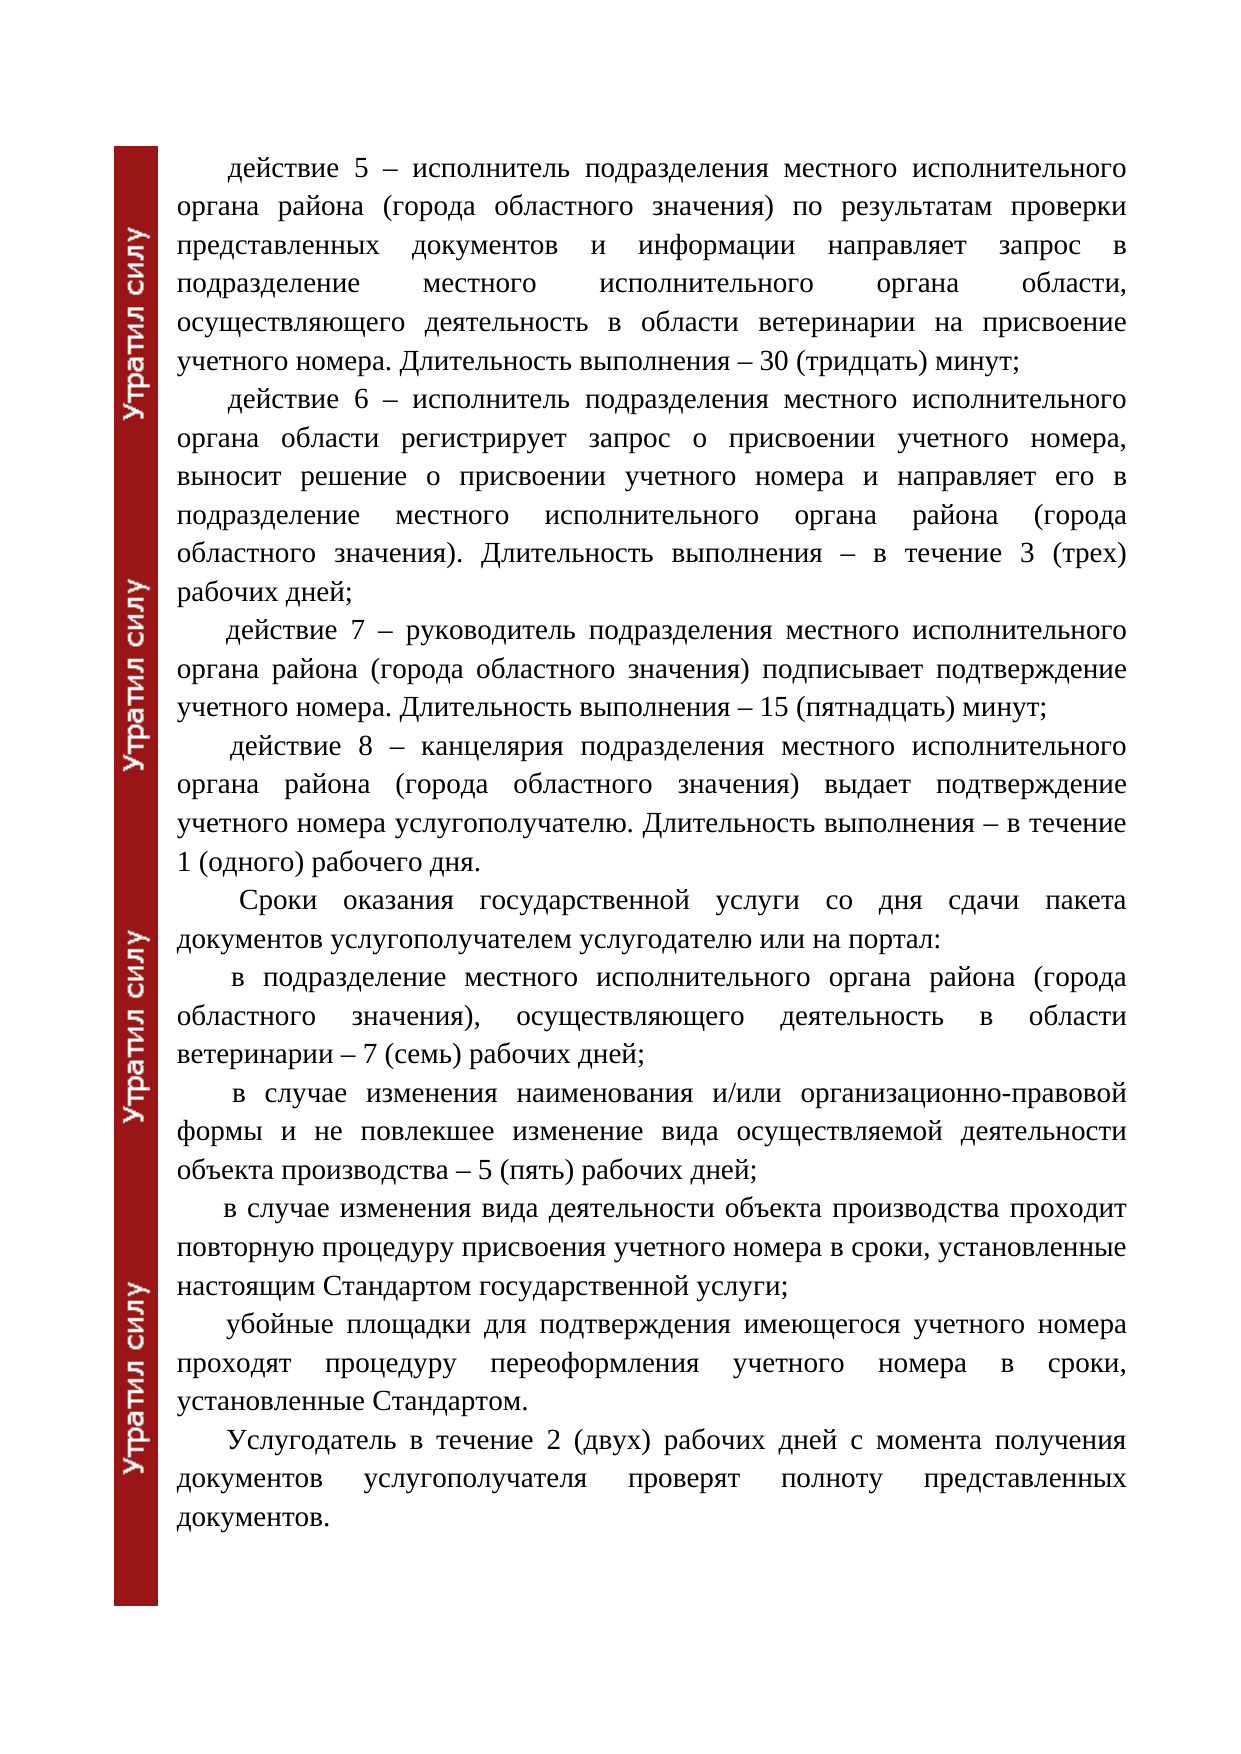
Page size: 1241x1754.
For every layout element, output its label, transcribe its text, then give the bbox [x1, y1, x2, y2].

text действие 5 – исполнитель подразделения местного исполнительного органа района (города областного значения) по результатам проверки представленных документов и информации направляет запрос в подразделение местного исполнительного органа области, осуществляющего деятельность в области ветеринарии на присвоение учетного номера. Длительность выполнения – 30 (тридцать) минут; [112, 150, 1128, 376]
picture [114, 146, 158, 150]
picture [114, 1301, 158, 1306]
picture [114, 723, 158, 728]
picture [114, 1532, 158, 1606]
picture [114, 607, 158, 612]
text в случае изменения наименования и/или организационно-правовой формы и не повлекшее изменение вида осуществляемой деятельности объекта производства – 5 (пять) рабочих дней; [112, 1075, 1128, 1186]
picture [114, 1186, 158, 1191]
text Услугодатель в течение 2 (двух) рабочих дней с момента получения документов услугополучателя проверят полноту представленных документов. [112, 1422, 1128, 1532]
picture [114, 1417, 158, 1422]
text Сроки оказания государственной услуги со дня сдачи пакета документов услугополучателем услугодателю или на портал: [112, 882, 1128, 954]
text в случае изменения вида деятельности объекта производства проходит повторную процедуру присвоения учетного номера в сроки, установленные настоящим Стандартом государственной услуги; [112, 1191, 1128, 1301]
text действие 7 – руководитель подразделения местного исполнительного органа района (города областного значения) подписывает подтверждение учетного номера. Длительность выполнения – 15 (пятнадцать) минут; [112, 612, 1128, 723]
text в подразделение местного исполнительного органа района (города областного значения), осуществляющего деятельность в области ветеринарии – 7 (семь) рабочих дней; [112, 959, 1128, 1070]
text действие 8 – канцелярия подразделения местного исполнительного органа района (города областного значения) выдает подтверждение учетного номера услугополучателю. Длительность выполнения – в течение 1 (одного) рабочего дня. [112, 728, 1128, 877]
text убойные площадки для подтверждения имеющегося учетного номера проходят процедуру переоформления учетного номера в сроки, установленные Стандартом. [112, 1306, 1128, 1417]
picture [114, 1070, 158, 1075]
picture [114, 877, 158, 882]
text действие 6 – исполнитель подразделения местного исполнительного органа области регистрирует запрос о присвоении учетного номера, выносит решение о присвоении учетного номера и направляет его в подразделение местного исполнительного органа района (города областного значения). Длительность выполнения – в течение 3 (трех) рабочих дней; [112, 381, 1128, 607]
picture [114, 376, 158, 381]
picture [114, 954, 158, 959]
